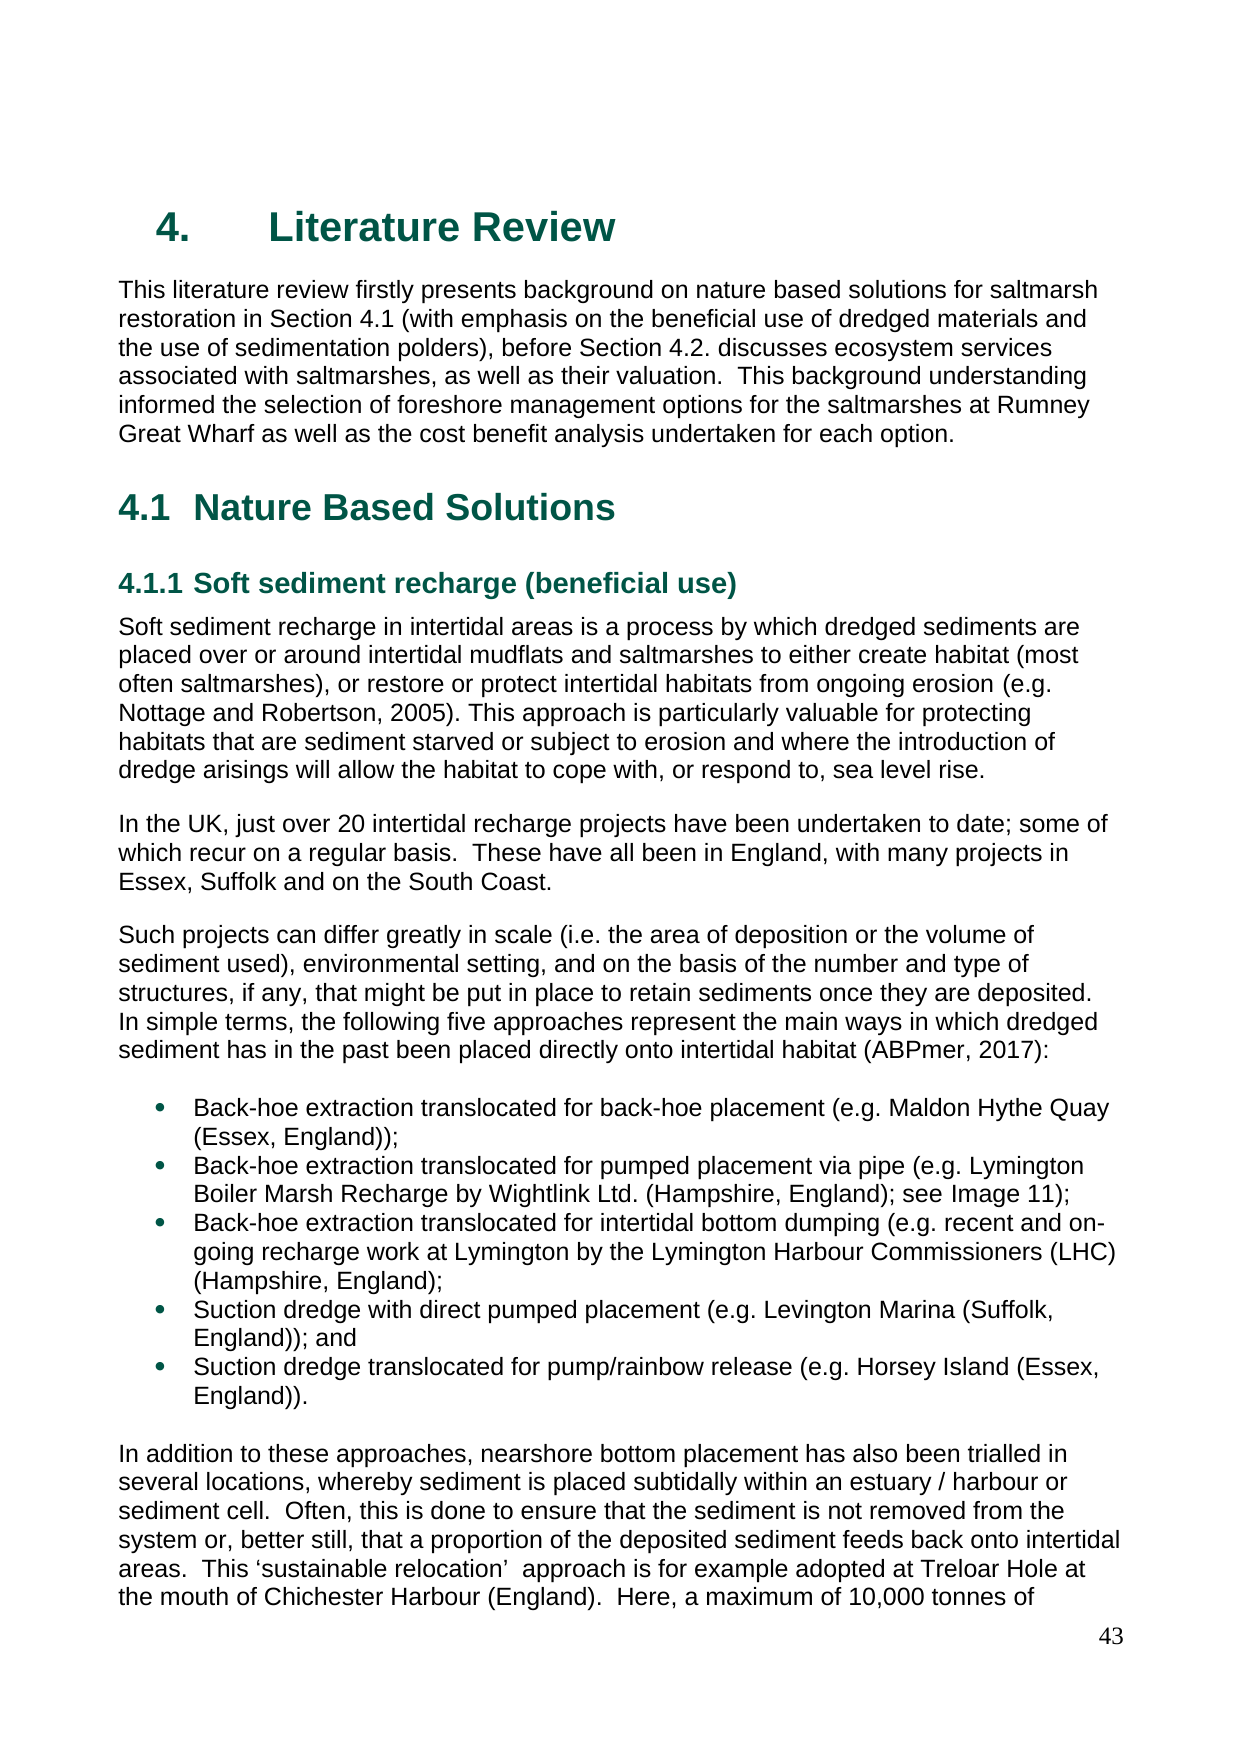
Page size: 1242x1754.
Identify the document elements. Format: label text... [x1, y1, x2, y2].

list Suction dredge translocated for pump/rainbow release (e.g. Horsey Island (Essex, England)). [156, 1352, 1123, 1410]
subtitle 4.1 Nature Based Solutions [118, 485, 1123, 528]
text Such projects can differ greatly in scale (i.e. the area of deposition or the volume of sediment used), environmental setting, and on the basis of the number and type of structures, if any, that might be put in place to retain sediments once they are deposited. In simple terms, the following five approaches represent the main ways in which dredged sediment has in the past been placed directly onto intertidal habitat (ABPmer, 2017): [118, 921, 1123, 1064]
text In the UK, just over 20 intertidal recharge projects have been undertaken to date; some of which recur on a regular basis. These have all been in England, with many projects in Essex, Suffolk and on the South Coast. [118, 809, 1123, 896]
list Suction dredge with direct pumped placement (e.g. Levington Marina (Suffolk, England)); and [156, 1294, 1123, 1352]
subtitle Literature Review [156, 202, 1123, 250]
text Soft sediment recharge in intertidal areas is a process by which dredged sediments are placed over or around intertidal mudflats and saltmarshes to either create habitat (most often saltmarshes), or restore or protect intertidal habitats from ongoing erosion (e.g. Nottage and Robertson, 2005). This approach is particularly valuable for protecting habitats that are sediment starved or subject to erosion and where the introduction of dredge arisings will allow the habitat to cope with, or respond to, sea level rise. [118, 612, 1123, 784]
list Back-hoe extraction translocated for intertidal bottom dumping (e.g. recent and on-going recharge work at Lymington by the Lymington Harbour Commissioners (LHC) (Hampshire, England); [156, 1208, 1123, 1294]
list Back-hoe extraction translocated for back-hoe placement (e.g. Maldon Hythe Quay (Essex, England)); [156, 1093, 1123, 1151]
subtitle 4.1.1 Soft sediment recharge (beneficial use) [118, 566, 1123, 599]
list Back-hoe extraction translocated for pumped placement via pipe (e.g. Lymington Boiler Marsh Recharge by Wightlink Ltd. (Hampshire, England); see Image 11); [156, 1151, 1123, 1208]
text This literature review firstly presents background on nature based solutions for saltmarsh restoration in Section 4.1 (with emphasis on the beneficial use of dredged materials and the use of sedimentation polders), before Section 4.2. discusses ecosystem services associated with saltmarshes, as well as their valuation. This background understanding informed the selection of foreshore management options for the saltmarshes at Rumney Great Wharf as well as the cost benefit analysis undertaken for each option. [118, 275, 1123, 448]
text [118, 1438, 1123, 1611]
